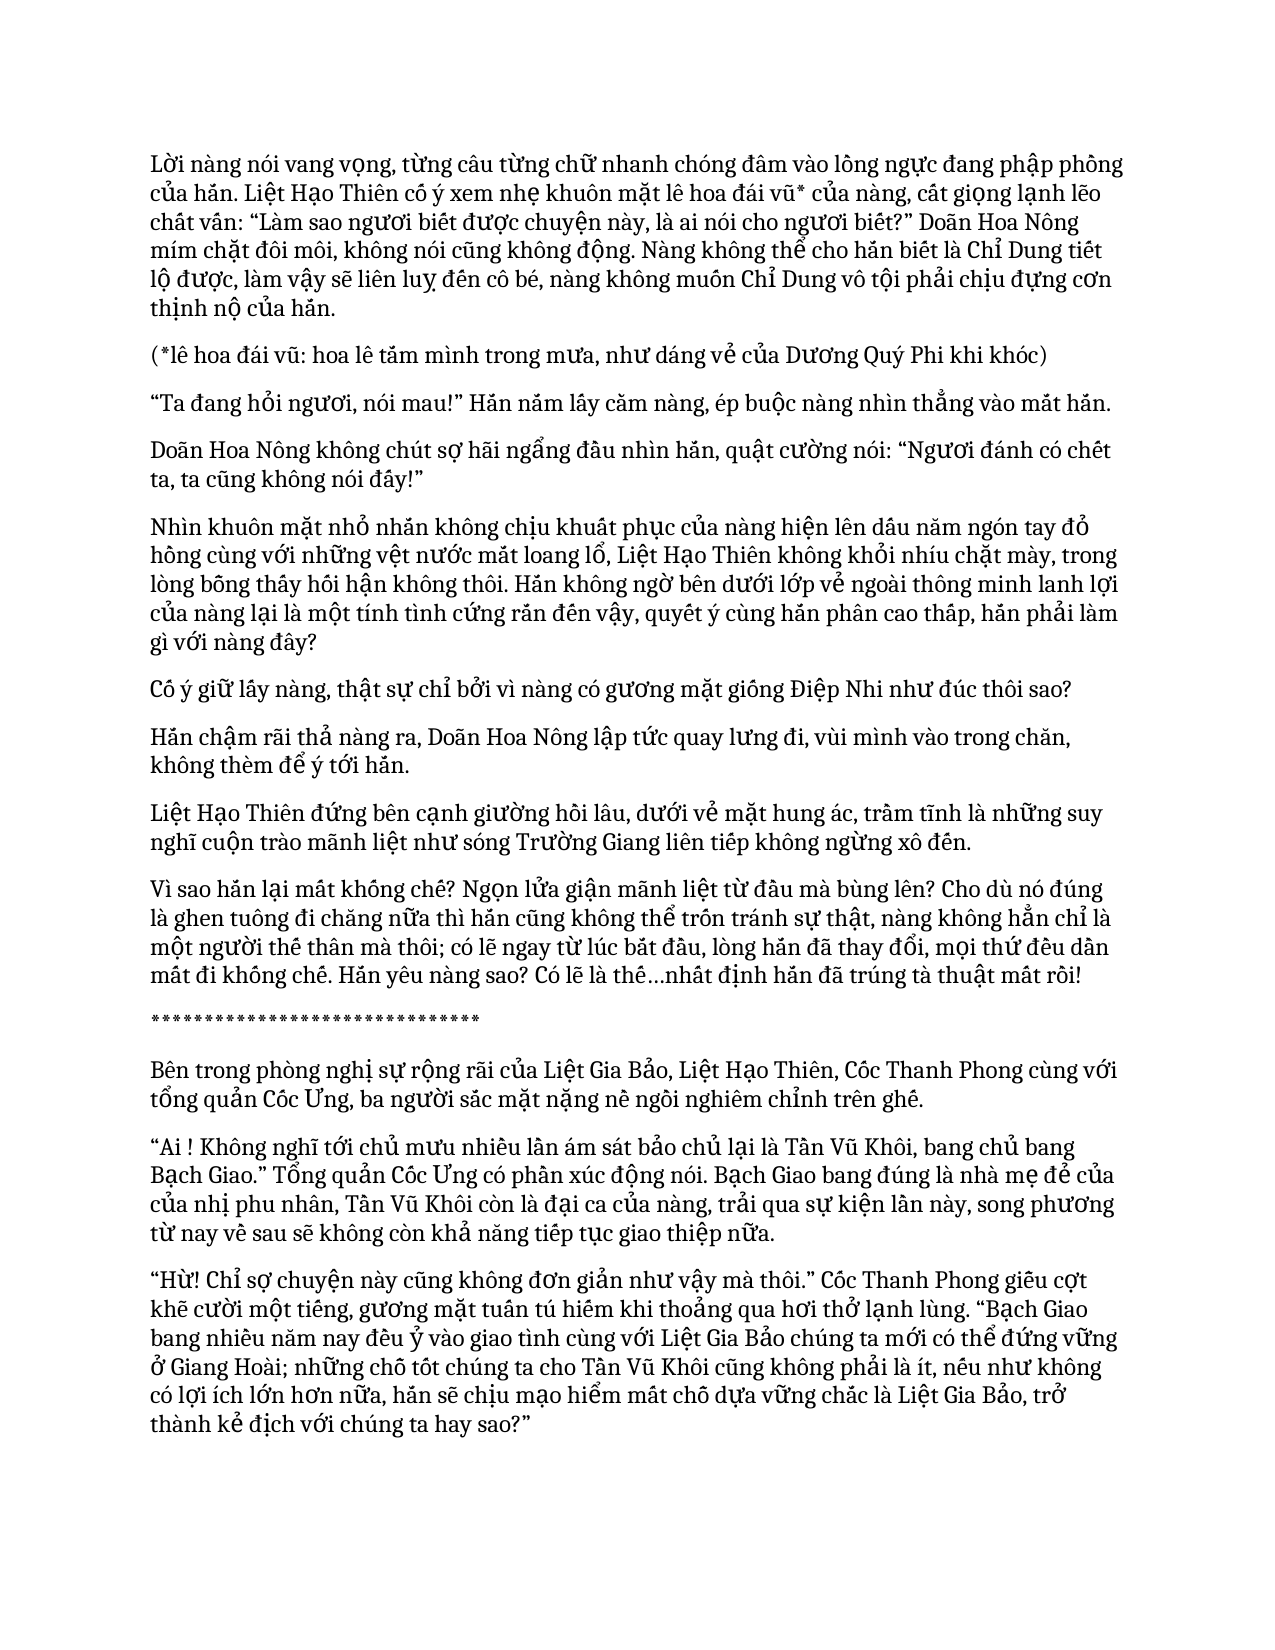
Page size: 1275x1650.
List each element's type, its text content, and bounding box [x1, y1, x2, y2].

text Nhìn khuôn mặt nhỏ nhắn không chịu khuất phục của nàng hiện lên dấu năm ngón tay đỏ hồng cùng với những vệt nước mắt loang lổ, Liệt Hạo Thiên không khỏi nhíu chặt mày, trong lòng bỗng thấy hối hận không thôi. Hắn không ngờ bên dưới lớp vẻ ngoài thông minh lanh lợi của nàng lại là một tính tình cứng rắn đến vậy, quyết ý cùng hắn phân cao thấp, hắn phải làm gì với nàng đây? [150, 512, 1125, 656]
text “Ta đang hỏi ngươi, nói mau!” Hắn nắm lấy cằm nàng, ép buộc nàng nhìn thẳng vào mắt hắn. [150, 389, 1125, 417]
text “Hừ! Chỉ sợ chuyện này cũng không đơn giản như vậy mà thôi.” Cốc Thanh Phong giễu cợt khẽ cười một tiếng, gương mặt tuấn tú hiếm khi thoảng qua hơi thở lạnh lùng. “Bạch Giao bang nhiều năm nay đều ỷ vào giao tình cùng với Liệt Gia Bảo chúng ta mới có thể đứng vững ở Giang Hoài; những chỗ tốt chúng ta cho Tần Vũ Khôi cũng không phải là ít, nếu như không có lợi ích lớn hơn nữa, hắn sẽ chịu mạo hiểm mất chỗ dựa vững chắc là Liệt Gia Bảo, trở thành kẻ địch với chúng ta hay sao?” [150, 1266, 1125, 1439]
text Vì sao hắn lại mất khống chế? Ngọn lửa giận mãnh liệt từ đầu mà bùng lên? Cho dù nó đúng là ghen tuông đi chăng nữa thì hắn cũng không thể trốn tránh sự thật, nàng không hẳn chỉ là một người thế thân mà thôi; có lẽ ngay từ lúc bắt đầu, lòng hắn đã thay đổi, mọi thứ đều dần mất đi khống chế. Hắn yêu nàng sao? Có lẽ là thế…nhất định hắn đã trúng tà thuật mất rồi! [150, 875, 1125, 990]
text Bên trong phòng nghị sự rộng rãi của Liệt Gia Bảo, Liệt Hạo Thiên, Cốc Thanh Phong cùng với tổng quản Cốc Ưng, ba người sắc mặt nặng nề ngồi nghiêm chỉnh trên ghế. [150, 1056, 1125, 1114]
text Liệt Hạo Thiên đứng bên cạnh giường hồi lâu, dưới vẻ mặt hung ác, trầm tĩnh là những suy nghĩ cuộn trào mãnh liệt như sóng Trường Giang liên tiếp không ngừng xô đến. [150, 799, 1125, 856]
text (*lê hoa đái vũ: hoa lê tắm mình trong mưa, như dáng vẻ của Dương Quý Phi khi khóc) [150, 341, 1125, 370]
text ******************************* [150, 1009, 1125, 1037]
text Doãn Hoa Nông không chút sợ hãi ngẩng đầu nhìn hắn, quật cường nói: “Ngươi đánh có chết ta, ta cũng không nói đấy!” [150, 436, 1125, 494]
text “Ai ! Không nghĩ tới chủ mưu nhiều lần ám sát bảo chủ lại là Tần Vũ Khôi, bang chủ bang Bạch Giao.” Tổng quản Cốc Ưng có phần xúc động nói. Bạch Giao bang đúng là nhà mẹ đẻ của của nhị phu nhân, Tần Vũ Khôi còn là đại ca của nàng, trải qua sự kiện lần này, song phương từ nay về sau sẽ không còn khả năng tiếp tục giao thiệp nữa. [150, 1132, 1125, 1247]
text Lời nàng nói vang vọng, từng câu từng chữ nhanh chóng đâm vào lồng ngực đang phập phồng của hắn. Liệt Hạo Thiên cố ý xem nhẹ khuôn mặt lê hoa đái vũ* của nàng, cất giọng lạnh lẽo chất vấn: “Làm sao ngươi biết được chuyện này, là ai nói cho ngươi biết?” Doãn Hoa Nông mím chặt đôi môi, không nói cũng không động. Nàng không thể cho hắn biết là Chỉ Dung tiết lộ được, làm vậy sẽ liên luỵ đến cô bé, nàng không muốn Chỉ Dung vô tội phải chịu đựng cơn thịnh nộ của hắn. [150, 150, 1125, 322]
text Cố ý giữ lấy nàng, thật sự chỉ bởi vì nàng có gương mặt giống Điệp Nhi như đúc thôi sao? [150, 675, 1125, 704]
text Hắn chậm rãi thả nàng ra, Doãn Hoa Nông lập tức quay lưng đi, vùi mình vào trong chăn, không thèm để ý tới hắn. [150, 722, 1125, 780]
